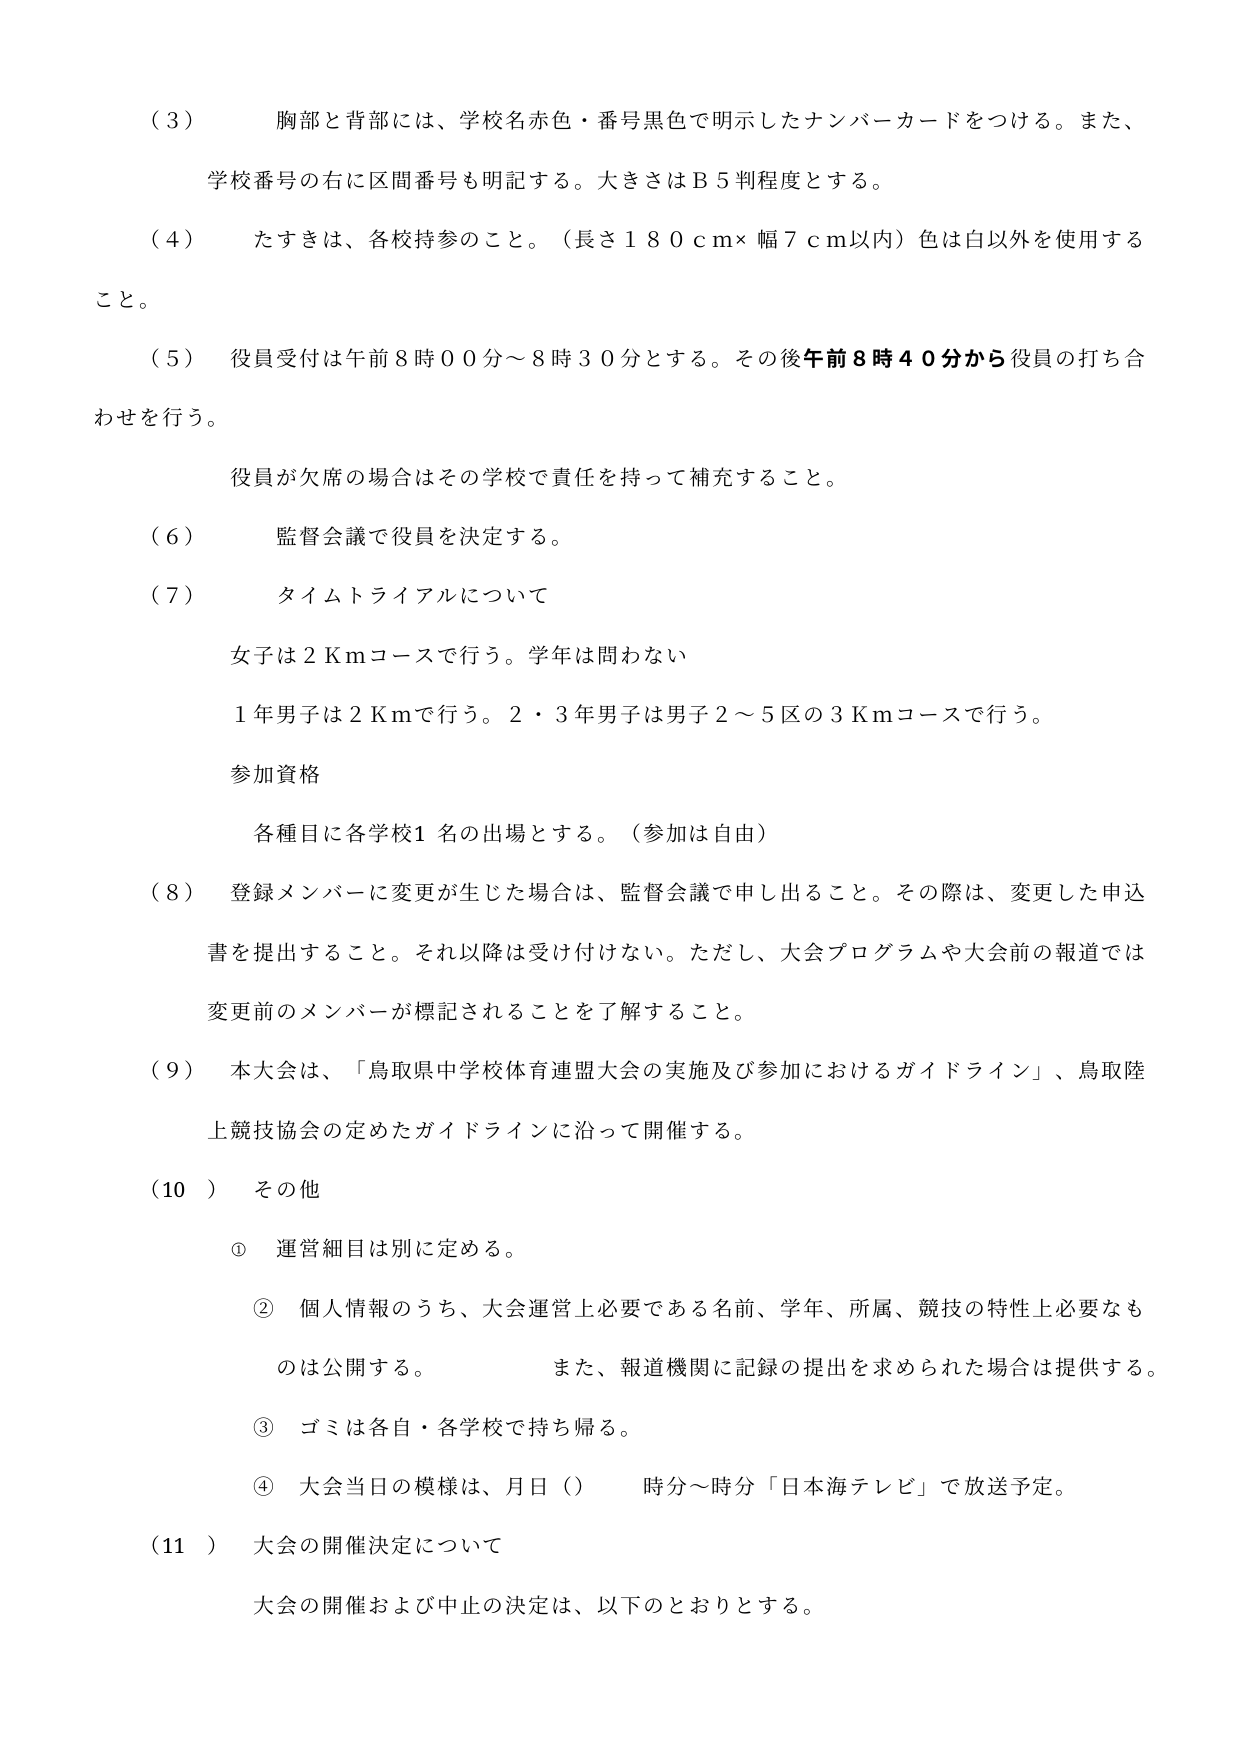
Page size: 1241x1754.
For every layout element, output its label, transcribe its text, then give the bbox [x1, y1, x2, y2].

text 大会の開催および中止の決定は、以下のとおりとする。 [137, 1574, 1147, 1634]
list タイムトライアルについて [131, 565, 1147, 624]
text ゴミは各自・各学校で持ち帰る。 [137, 1396, 1147, 1456]
list 監督会議で役員を決定する。 [131, 506, 1147, 565]
text （11） 大会の開催決定について [137, 1515, 1147, 1574]
text 役員が欠席の場合はその学校で責任を持って補充すること。 [134, 446, 1147, 506]
text ① 運営細目は別に定める。 [137, 1218, 1147, 1278]
text 女子は２Ｋｍコースで行う。学年は問わない [206, 624, 1147, 684]
text （９） 本大会は、「鳥取県中学校体育連盟大会の実施及び参加におけるガイドライン」、鳥取陸上競技協会の定めたガイドラインに沿って開催する。 [131, 1040, 1147, 1159]
text （５） 役員受付は午前８時００分～８時３０分とする。その後午前８時４０分から役員の打ち合わせを行う。 [93, 328, 1147, 446]
text （８） 登録メンバーに変更が生じた場合は、監督会議で申し出ること。その際は、変更した申込書を提出すること。それ以降は受け付けない。ただし、大会プログラムや大会前の報道では変更前のメンバーが標記されることを了解すること。 [131, 862, 1147, 1040]
text １年男子は２Ｋｍで行う。２・３年男子は男子２～５区の３Ｋｍコースで行う。 [206, 684, 1147, 743]
text 参加資格 [206, 743, 1147, 803]
text ④ 大会当日の模様は、月日（） 時分～時分「日本海テレビ」で放送予定。 [137, 1456, 1147, 1515]
text （４） たすきは、各校持参のこと。（長さ１８０ｃｍ×幅７ｃｍ以内）色は白以外を使用すること。 [93, 209, 1147, 328]
text 各種目に各学校1名の出場とする。（参加は自由） [206, 803, 1147, 862]
text ② 個人情報のうち、大会運営上必要である名前、学年、所属、競技の特性上必要なものは公開する。 また、報道機関に記録の提出を求められた場合は提供する。 [137, 1278, 1147, 1396]
list 胸部と背部には、学校名赤色・番号黒色で明示したナンバーカードをつける。また、学校番号の右に区間番号も明記する。大きさはＢ５判程度とする。 [131, 90, 1147, 209]
text （10） その他 [131, 1159, 1147, 1218]
